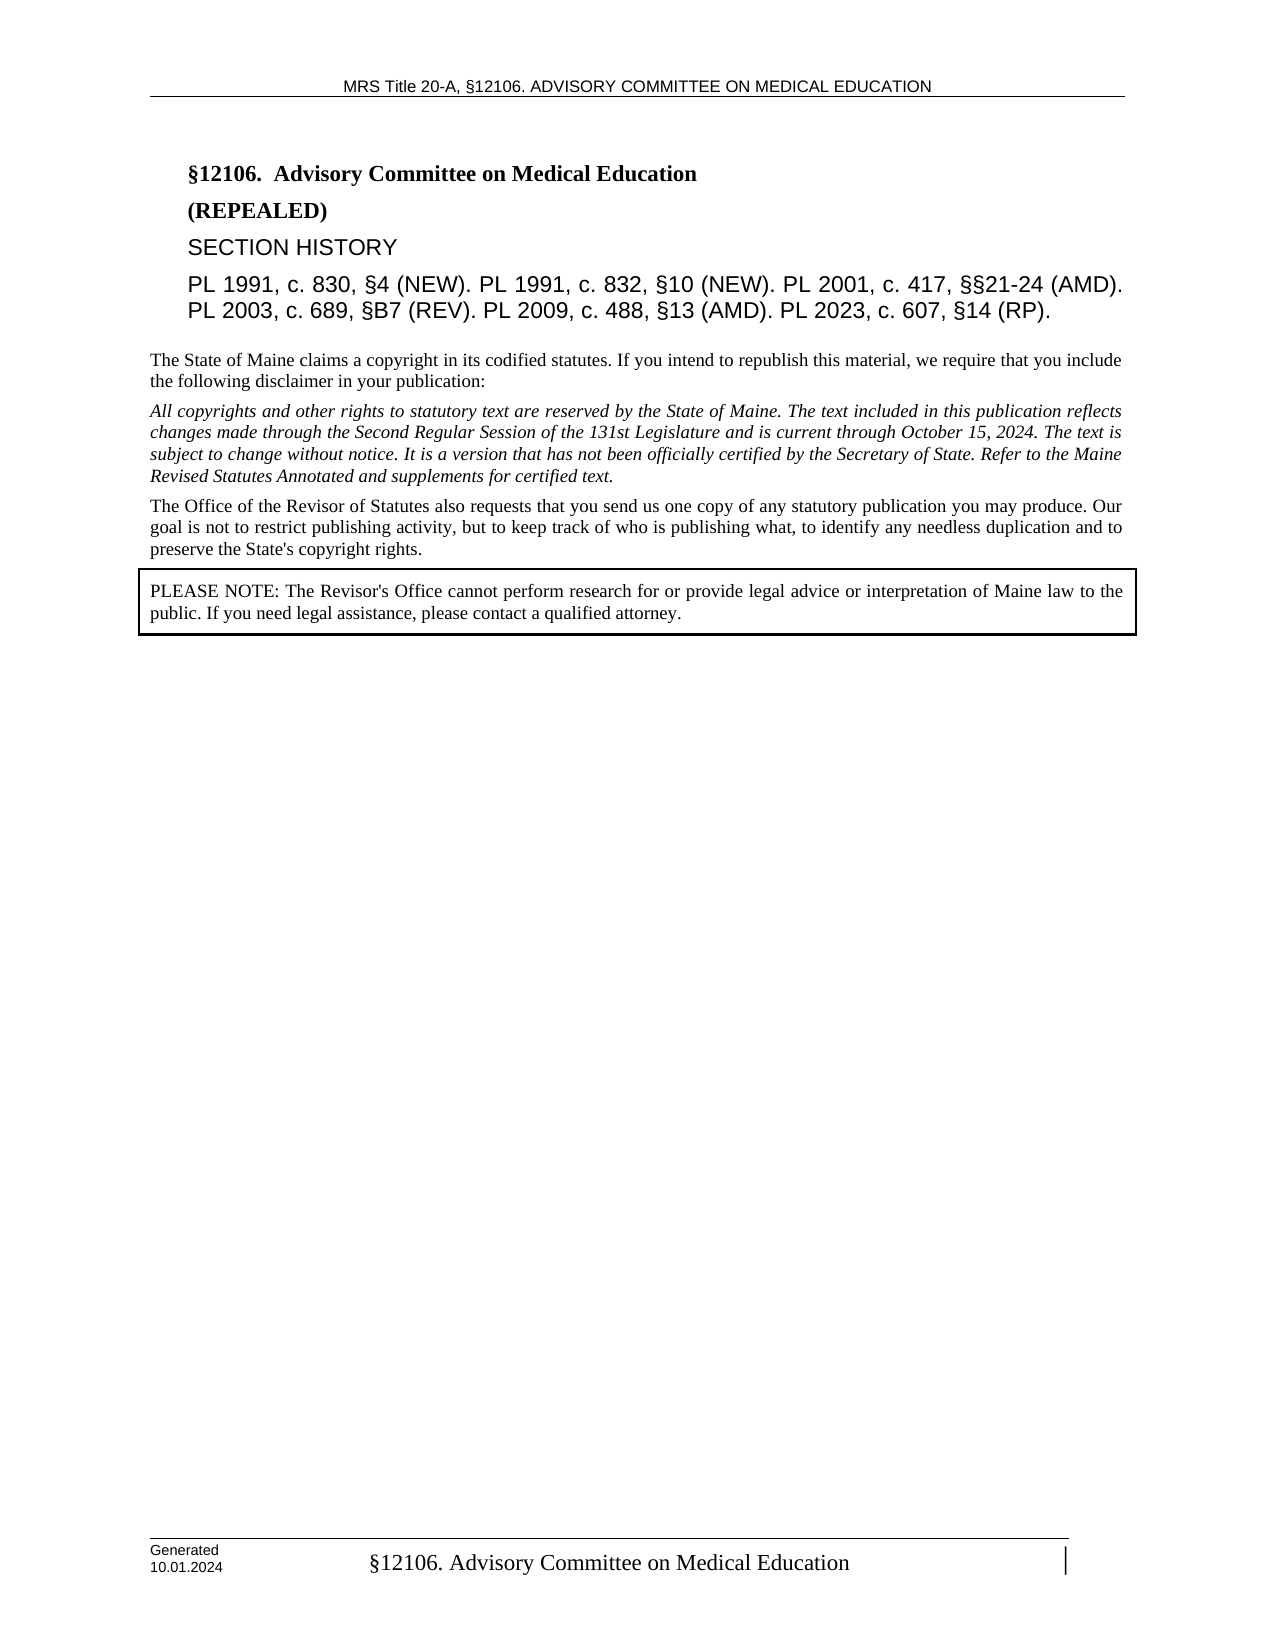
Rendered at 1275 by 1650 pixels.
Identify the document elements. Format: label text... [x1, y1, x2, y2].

text The Office of the Revisor of Statutes also requests that you send us one copy of any statutory publication you may produce. Our goal is not to restrict publishing activity, but to keep track of who is publishing what, to identify any needless duplication and to preserve the State's copyright rights. [150, 494, 1125, 559]
text PL 1991, c. 830, §4 (NEW). PL 1991, c. 832, §10 (NEW). PL 2001, c. 417, §§21-24 (AMD). PL 2003, c. 689, §B7 (REV). PL 2009, c. 488, §13 (AMD). PL 2023, c. 607, §14 (RP). [187, 271, 1125, 323]
text (REPEALED) [187, 197, 1125, 223]
text PLEASE NOTE: The Revisor's Office cannot perform research for or provide legal advice or interpretation of Maine law to the public. If you need legal assistance, please contact a qualified attorney. [140, 570, 1135, 633]
text SECTION HISTORY [187, 234, 1125, 260]
text All copyrights and other rights to statutory text are reserved by the State of Maine. The text included in this publication reflects changes made through the Second Regular Session of the 131st Legislature and is current through October 15, 2024 . The text is subject to change without notice. It is a version that has not been officially certified by the Secretary of State. Refer to the Maine Revised Statutes Annotated and supplements for certified text. [150, 400, 1125, 486]
text §12106. Advisory Committee on Medical Education [187, 160, 1125, 187]
text The State of Maine claims a copyright in its codified statutes. If you intend to republish this material, we require that you include the following disclaimer in your publication: [150, 348, 1125, 392]
